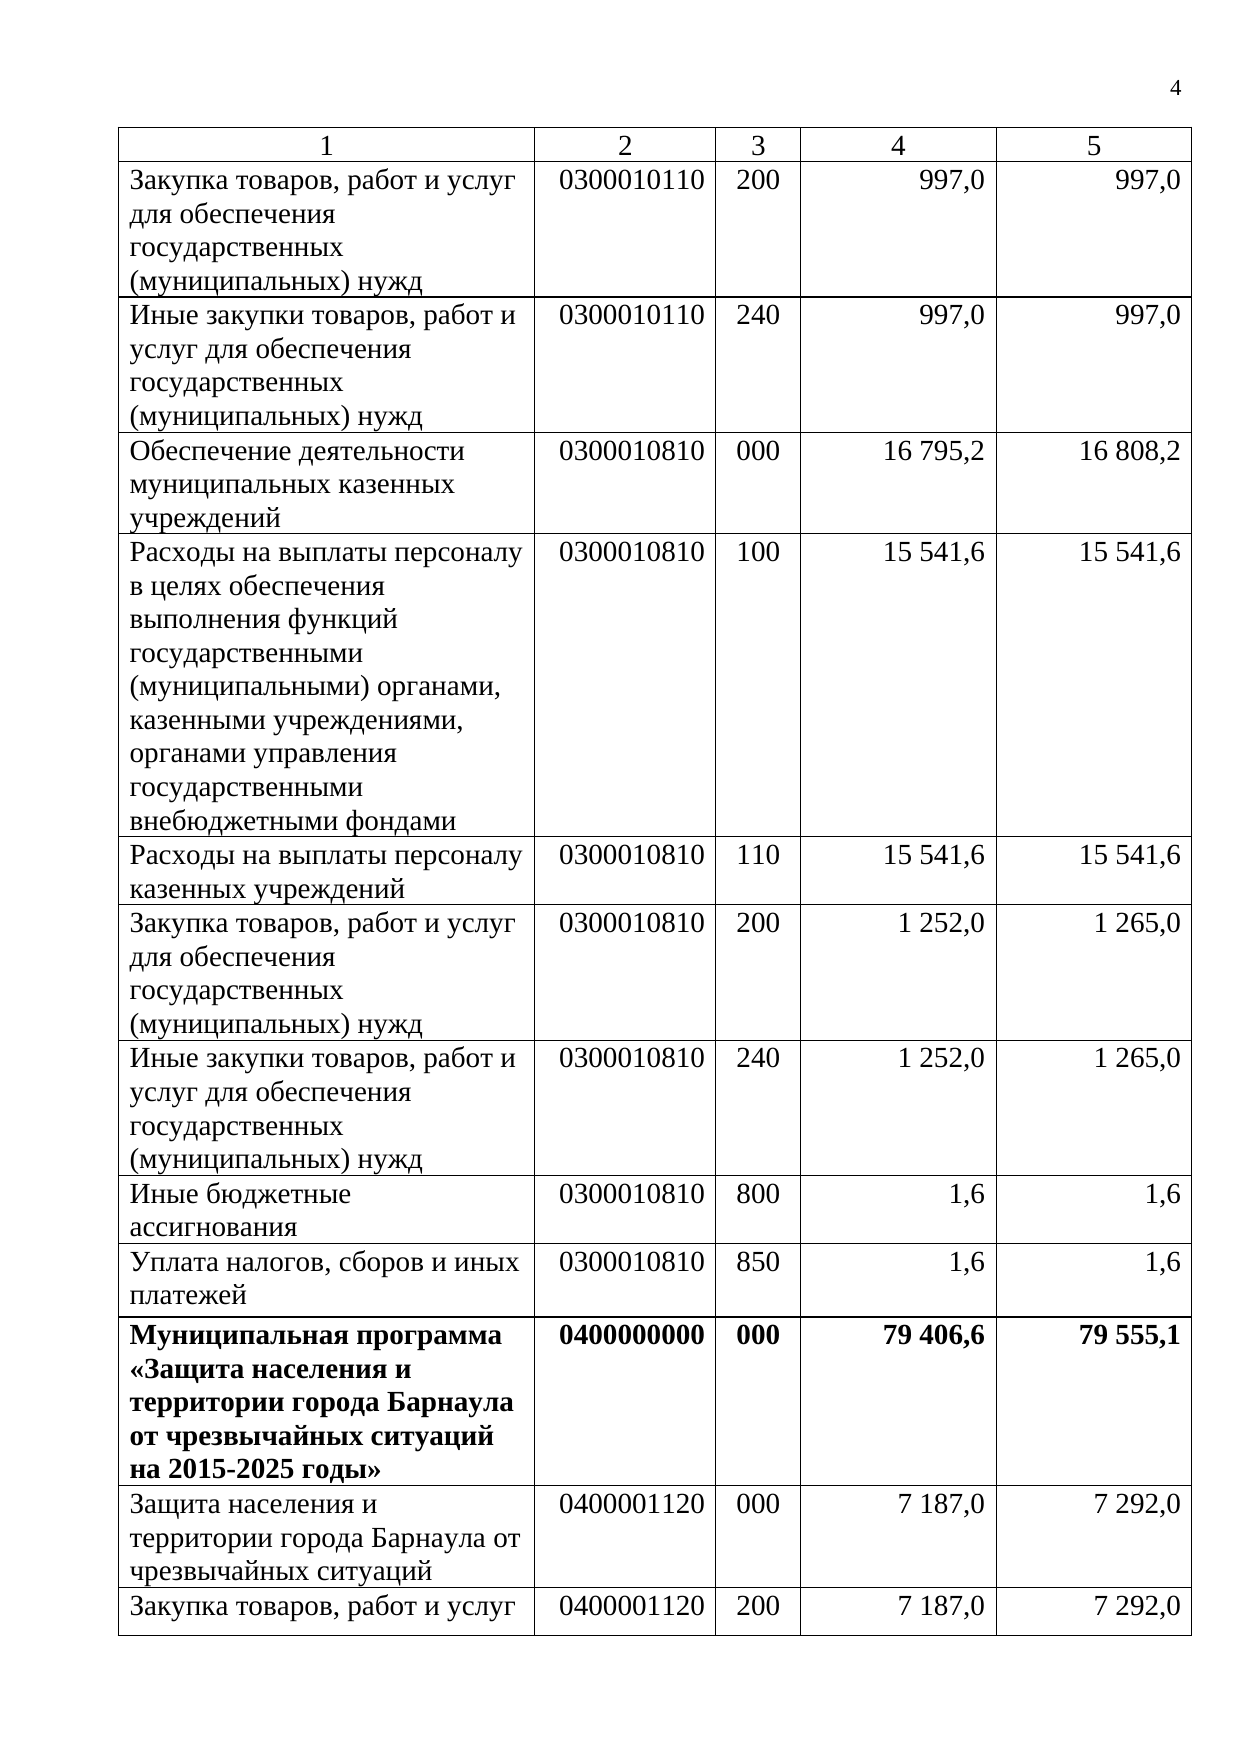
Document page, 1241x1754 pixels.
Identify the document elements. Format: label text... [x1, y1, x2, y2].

table_cell Защита населения и территории города Барнаула от чрезвычайных ситуаций [119, 1486, 534, 1587]
table_cell 997,0 [801, 162, 996, 296]
table_cell Закупка товаров, работ и услуг для обеспечения государственных (муниципальных) нужд [119, 162, 534, 296]
table_cell 000 [716, 1318, 800, 1485]
table_cell Иные бюджетные ассигнования [119, 1176, 534, 1243]
table_cell 0400001120 [535, 1486, 715, 1587]
table_cell 240 [716, 298, 800, 432]
table_cell 100 [716, 534, 800, 836]
table_cell 240 [716, 1041, 800, 1175]
table_cell 1 265,0 [997, 905, 1191, 1039]
table_cell Расходы на выплаты персоналу казенных учреждений [119, 837, 534, 904]
table_header 1 [119, 128, 534, 161]
table_cell Уплата налогов, сборов и иных платежей [119, 1244, 534, 1316]
table_cell Иные закупки товаров, работ и услуг для обеспечения государственных (муниципальных) нужд [119, 298, 534, 432]
table_cell 7 292,0 [997, 1588, 1191, 1635]
table_cell 200 [716, 1588, 800, 1635]
table_cell 0300010810 [535, 433, 715, 533]
table_cell 0300010810 [535, 534, 715, 836]
table_cell 200 [716, 905, 800, 1039]
table_cell 79 555,1 [997, 1318, 1191, 1485]
table_cell 7 187,0 [801, 1486, 996, 1587]
table_cell 0300010810 [535, 905, 715, 1039]
table_cell 1 252,0 [801, 1041, 996, 1175]
table_cell 15 541,6 [997, 837, 1191, 904]
table_header 3 [716, 128, 800, 161]
table_cell 15 541,6 [997, 534, 1191, 836]
table_cell 16 808,2 [997, 433, 1191, 533]
table_cell 850 [716, 1244, 800, 1316]
table_cell 800 [716, 1176, 800, 1243]
table_cell 997,0 [801, 298, 996, 432]
table_cell 0400000000 [535, 1318, 715, 1485]
table_header 5 [997, 128, 1191, 161]
table_cell Иные закупки товаров, работ и услуг для обеспечения государственных (муниципальных) нужд [119, 1041, 534, 1175]
table_cell 997,0 [997, 298, 1191, 432]
table_cell Закупка товаров, работ и услуг для обеспечения государственных (муниципальных) нужд [119, 905, 534, 1039]
table_cell 1,6 [801, 1244, 996, 1316]
table_cell 1,6 [997, 1176, 1191, 1243]
table_cell 15 541,6 [801, 837, 996, 904]
table_cell Расходы на выплаты персоналу в целях обеспечения выполнения функций государственными (муниципальными) органами, казенными учреждениями, органами управления государственными внебюджетными фондами [119, 534, 534, 836]
table_cell 0300010810 [535, 837, 715, 904]
table_header 4 [801, 128, 996, 161]
table_cell 997,0 [997, 162, 1191, 296]
table_cell 1,6 [801, 1176, 996, 1243]
table_cell 0300010810 [535, 1244, 715, 1316]
table_cell 16 795,2 [801, 433, 996, 533]
table_cell 110 [716, 837, 800, 904]
table_header 2 [535, 128, 715, 161]
table_cell 1,6 [997, 1244, 1191, 1316]
table_cell 0300010810 [535, 1176, 715, 1243]
table_cell 0300010810 [535, 1041, 715, 1175]
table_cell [119, 1588, 534, 1635]
table_cell Муниципальная программа «Защита населения и территории города Барнаула от чрезвычайных ситуаций на 2015-2025 годы» [119, 1318, 534, 1485]
table_cell 79 406,6 [801, 1318, 996, 1485]
table_cell 000 [716, 433, 800, 533]
table_cell 0400001120 [535, 1588, 715, 1635]
table_cell Обеспечение деятельности муниципальных казенных учреждений [119, 433, 534, 533]
table_cell 7 292,0 [997, 1486, 1191, 1587]
table_cell 200 [716, 162, 800, 296]
table_cell 1 265,0 [997, 1041, 1191, 1175]
table_cell 7 187,0 [801, 1588, 996, 1635]
table_cell 000 [716, 1486, 800, 1587]
table_cell 0300010110 [535, 162, 715, 296]
table_cell 15 541,6 [801, 534, 996, 836]
table_cell 0300010110 [535, 298, 715, 432]
table_cell 1 252,0 [801, 905, 996, 1039]
